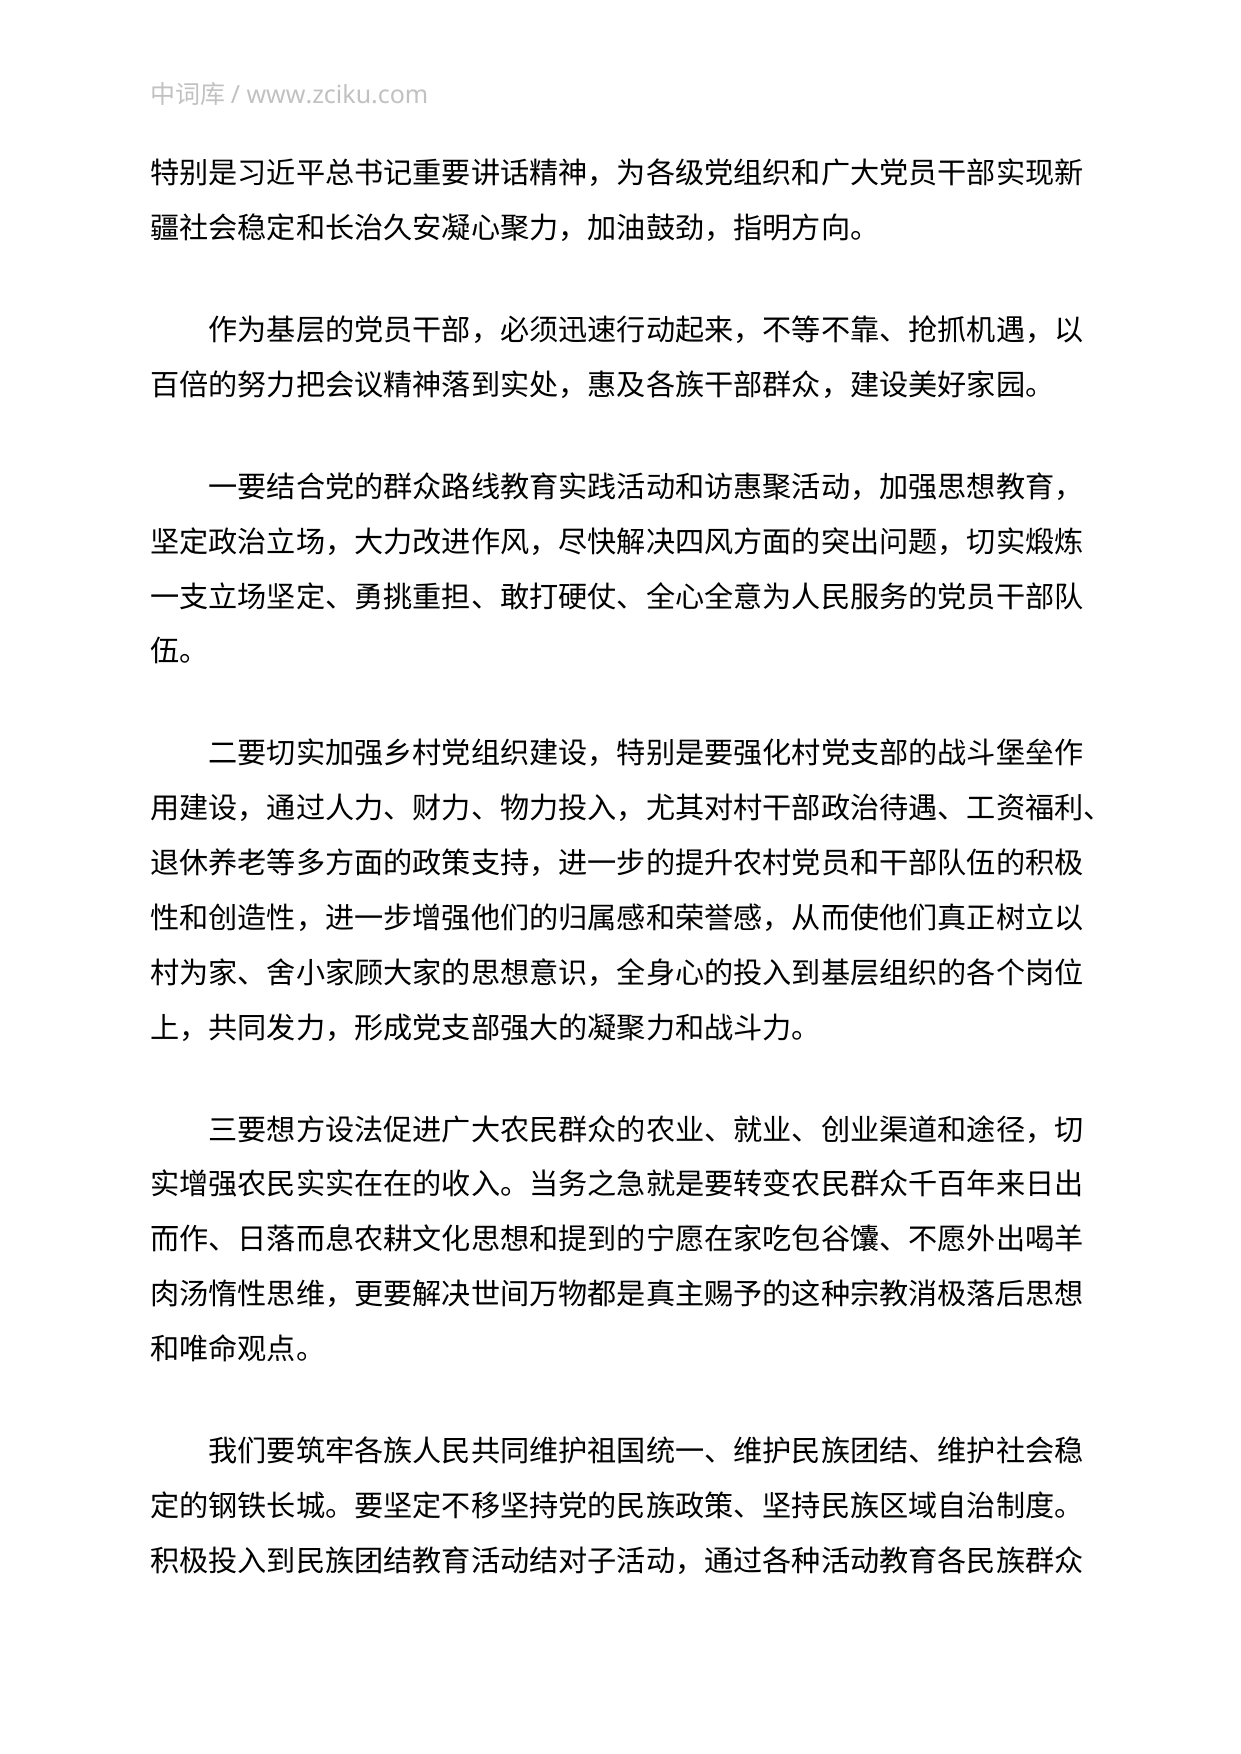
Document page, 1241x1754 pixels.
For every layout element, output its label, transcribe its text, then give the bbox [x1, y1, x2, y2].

text 二要切实加强乡村党组织建设，特别是要强化村党支部的战斗堡垒作用建设，通过人力、财力、物力投入，尤其对村干部政治待遇、工资福利、退休养老等多方面的政策支持，进一步的提升农村党员和干部队伍的积极性和创造性，进一步增强他们的归属感和荣誉感，从而使他们真正树立以村为家、舍小家顾大家的思想意识，全身心的投入到基层组织的各个岗位上，共同发力，形成党支部强大的凝聚力和战斗力。 [150, 730, 1090, 1047]
text 三要想方设法促进广大农民群众的农业、就业、创业渠道和途径，切实增强农民实实在在的收入。当务之急就是要转变农民群众千百年来日出而作、日落而息农耕文化思想和提到的宁愿在家吃包谷馕、不愿外出喝羊肉汤惰性思维，更要解决世间万物都是真主赐予的这种宗教消极落后思想和唯命观点。 [150, 1106, 1090, 1368]
text 作为基层的党员干部，必须迅速行动起来，不等不靠、抢抓机遇，以百倍的努力把会议精神落到实处，惠及各族干部群众，建设美好家园。 [150, 307, 1090, 404]
text 一要结合党的群众路线教育实践活动和访惠聚活动，加强思想教育，坚定政治立场，大力改进作风，尽快解决四风方面的突出问题，切实煅炼一支立场坚定、勇挑重担、敢打硬仗、全心全意为人民服务的党员干部队伍。 [150, 463, 1090, 670]
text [150, 150, 1090, 247]
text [150, 1427, 1090, 1579]
